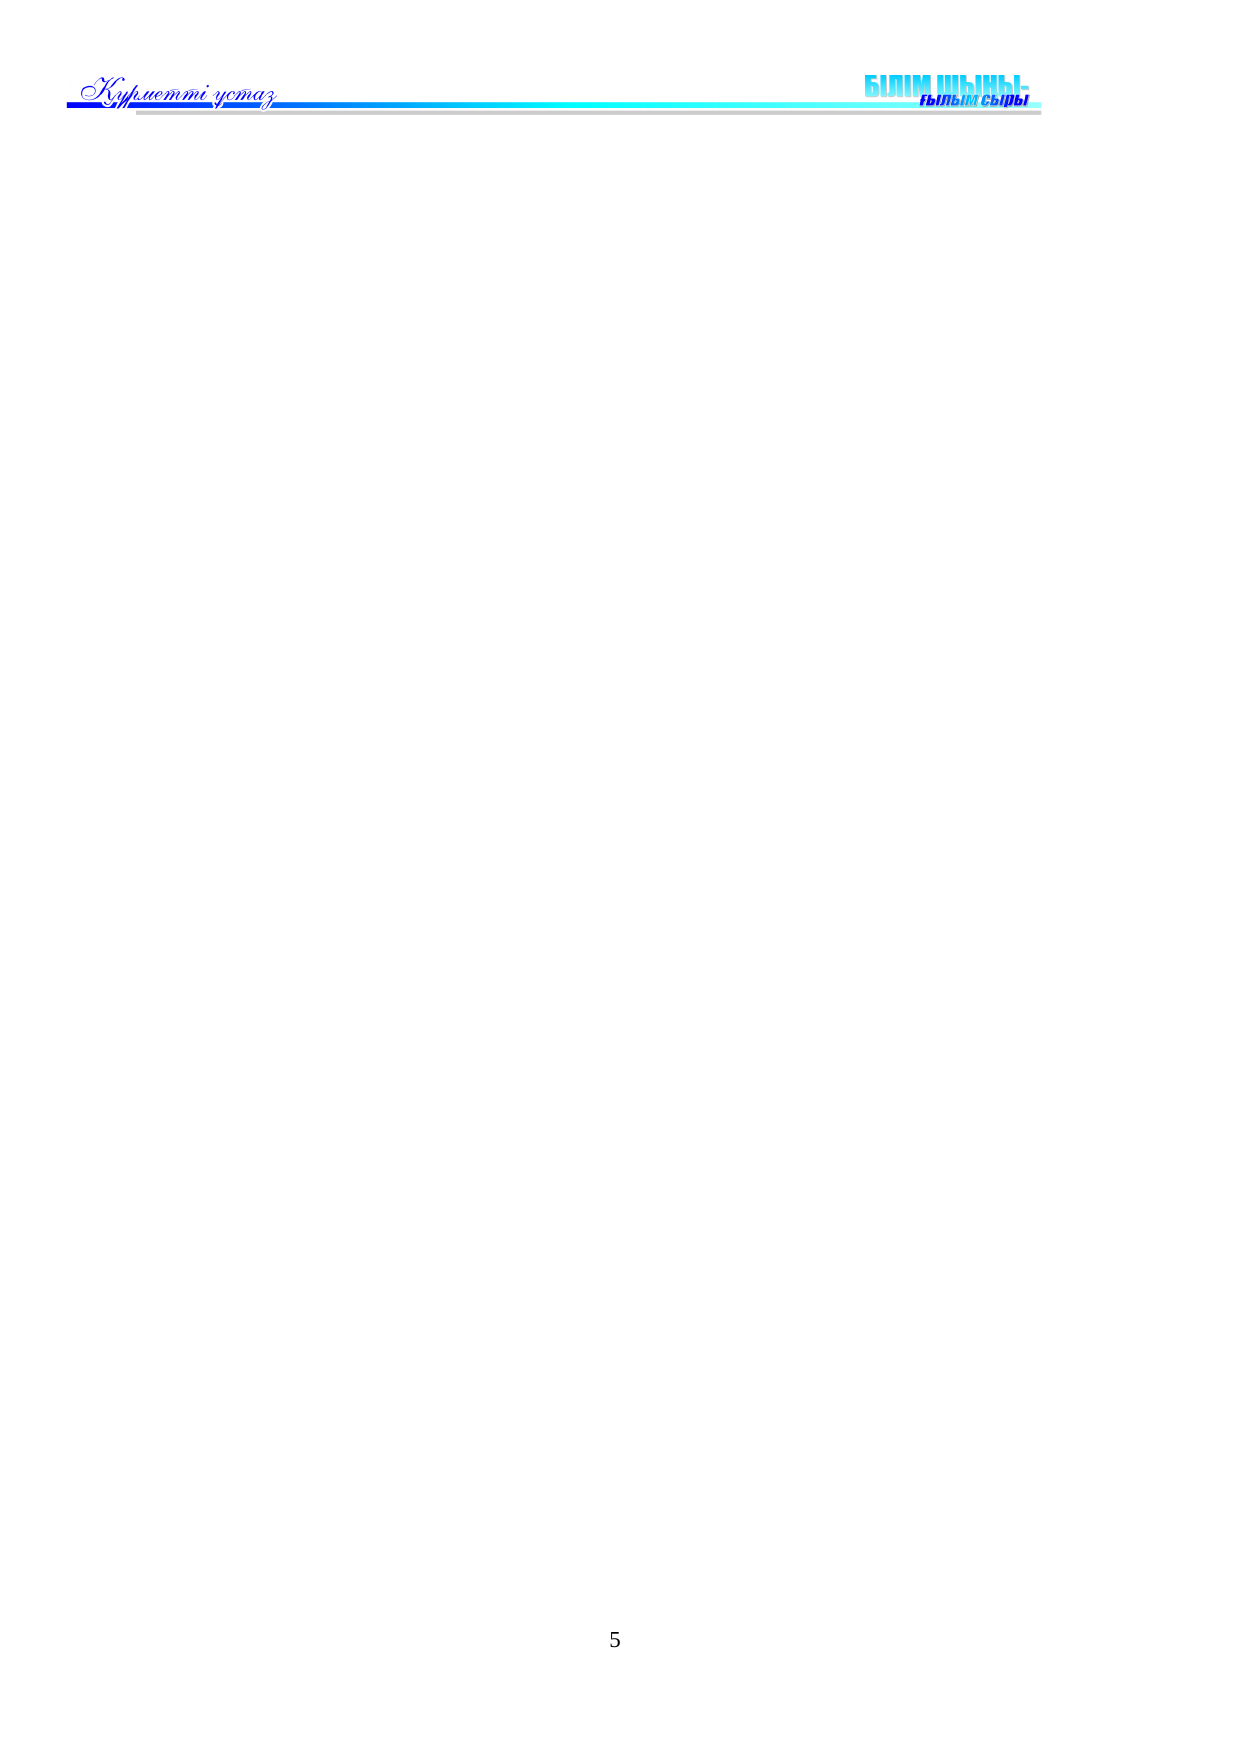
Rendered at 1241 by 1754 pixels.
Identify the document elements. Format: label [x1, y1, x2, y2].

picture [66, 75, 1042, 115]
